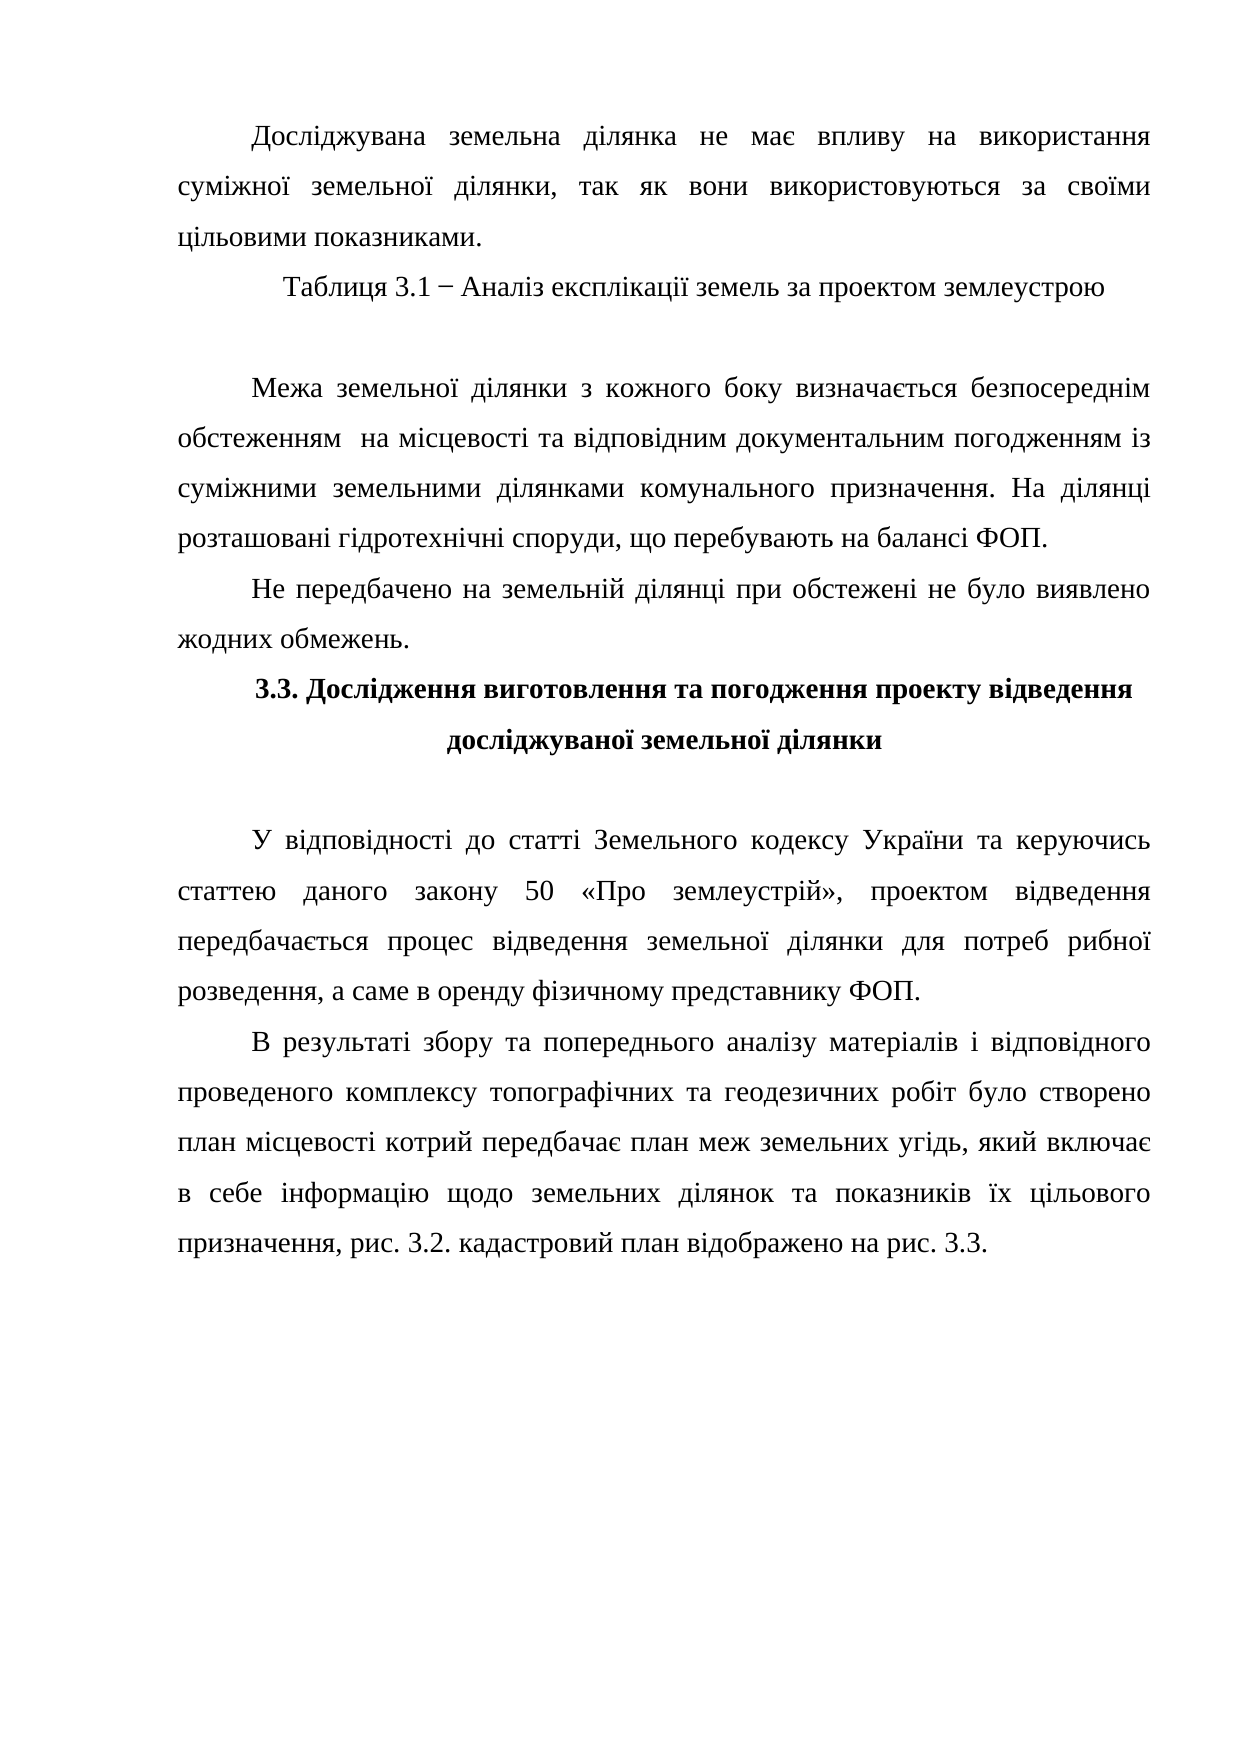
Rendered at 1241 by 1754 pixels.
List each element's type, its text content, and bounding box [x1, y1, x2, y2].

text В результаті збору та попереднього аналізу матеріалів і відповідного проведеного комплексу топографічних та геодезичних робіт було створено план місцевості котрий передбачає план меж земельних угідь, який включає в себе інформацію щодо земельних ділянок та показників їх цільового призначення, рис. 3.2. кадастровий план відображено на рис. 3.3. [177, 1024, 1152, 1258]
text У відповідності до статті Земельного кодексу України та керуючись статтею даного закону 50 «Про землеустрій», проектом відведення передбачається процес відведення земельної ділянки для потреб рибної розведення, а саме в оренду фізичному представнику ФОП. [177, 822, 1152, 1007]
text Не передбачено на земельній ділянці при обстежені не було виявлено жодних обмежень. [177, 571, 1152, 655]
text Досліджувана земельна ділянка не має впливу на використання суміжної земельної ділянки, так як вони використовуються за своїми цільовими показниками. [177, 118, 1152, 252]
text Межа земельної ділянки з кожного боку визначається безпосереднім обстеженням на місцевості та відповідним документальним погодженням із суміжними земельними ділянками комунального призначення. На ділянці розташовані гідротехнічні споруди, що перебувають на балансі ФОП. [177, 370, 1152, 554]
text 3.3. Дослідження виготовлення та погодження проекту відведення досліджуваної земельної ділянки [177, 672, 1152, 755]
text Таблиця 3.1 ̶ Аналіз експлікації земель за проектом землеустрою [177, 269, 1152, 303]
